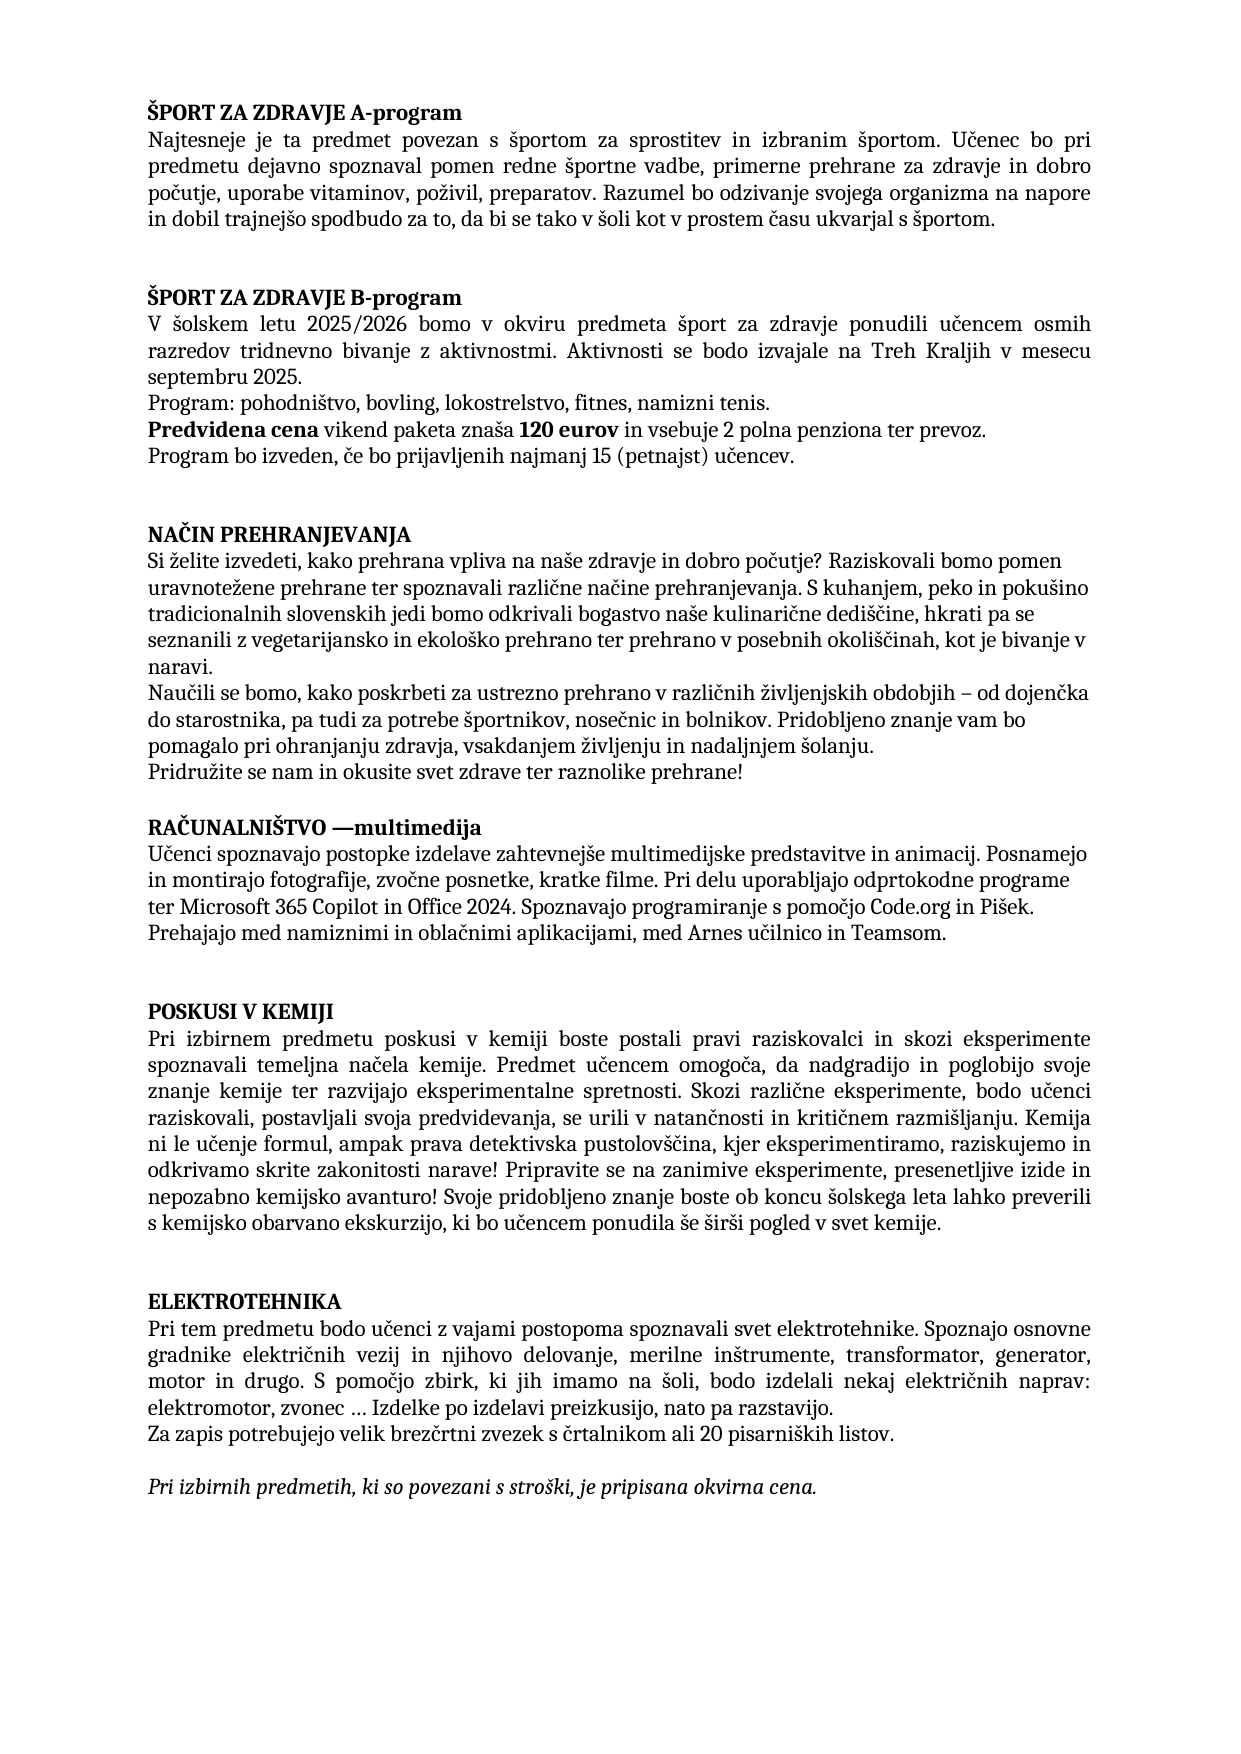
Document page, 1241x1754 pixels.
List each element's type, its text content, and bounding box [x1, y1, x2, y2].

text Za zapis potrebujejo velik brezčrtni zvezek s črtalnikom ali 20 pisarniških listov. [148, 1421, 1093, 1447]
text Program: pohodništvo, bovling, lokostrelstvo, fitnes, namizni tenis. [148, 390, 1093, 416]
text Najtesneje je ta predmet povezan s športom za sprostitev in izbranim športom. Učenec bo pri predmetu dejavno spoznaval pomen redne športne vadbe, primerne prehrane za zdravje in dobro počutje, uporabe vitaminov, poživil, preparatov. Razumel bo odzivanje svojega organizma na napore in dobil trajnejšo spodbudo za to, da bi se tako v šoli kot v prostem času ukvarjal s športom. [148, 127, 1093, 232]
text Pri izbirnem predmetu poskusi v kemiji boste postali pravi raziskovalci in skozi eksperimente spoznavali temeljna načela kemije. Predmet učencem omogoča, da nadgradijo in poglobijo svoje znanje kemije ter razvijajo eksperimentalne spretnosti. Skozi različne eksperimente, bodo učenci raziskovali, postavljali svoja predvidevanja, se urili v natančnosti in kritičnem razmišljanju. Kemija ni le učenje formul, ampak prava detektivska pustolovščina, kjer eksperimentiramo, raziskujemo in odkrivamo skrite zakonitosti narave! Pripravite se na zanimive eksperimente, presenetljive izide in nepozabno kemijsko avanturo! Svoje pridobljeno znanje boste ob koncu šolskega leta lahko preverili s kemijsko obarvano ekskurzijo, ki bo učencem ponudila še širši pogled v svet kemije. [148, 1025, 1093, 1236]
text V šolskem letu 2025/2026 bomo v okviru predmeta šport za zdravje ponudili učencem osmih razredov tridnevno bivanje z aktivnostmi. Aktivnosti se bodo izvajale na Treh Kraljih v mesecu septembru 2025. [148, 311, 1093, 390]
text RAČUNALNIŠTVO ― multimedija [148, 814, 1093, 841]
text Pri tem predmetu bodo učenci z vajami postopoma spoznavali svet elektrotehnike. Spoznajo osnovne gradnike električnih vezij in njihovo delovanje, merilne inštrumente, transformator, generator, motor in drugo. S pomočjo zbirk, ki jih imamo na šoli, bodo izdelali nekaj električnih naprav: elektromotor, zvonec … Izdelke po izdelavi preizkusijo, nato pa razstavijo. [148, 1315, 1093, 1421]
text Si želite izvedeti, kako prehrana vpliva na naše zdravje in dobro počutje? Raziskovali bomo pomen uravnotežene prehrane ter spoznavali različne načine prehranjevanja. S kuhanjem, peko in pokušino tradicionalnih slovenskih jedi bomo odkrivali bogastvo naše kulinarične dediščine, hkrati pa se seznanili z vegetarijansko in ekološko prehrano ter prehrano v posebnih okoliščinah, kot je bivanje v naravi. Naučili se bomo, kako poskrbeti za ustrezno prehrano v različnih življenjskih obdobjih – od dojenčka do starostnika, pa tudi za potrebe športnikov, nosečnic in bolnikov. Pridobljeno znanje vam bo pomagalo pri ohranjanju zdravja, vsakdanjem življenju in nadaljnjem šolanju. Pridružite se nam in okusite svet zdrave ter raznolike prehrane! [148, 548, 1093, 785]
text Učenci spoznavajo postopke izdelave zahtevnejše multimedijske predstavitve in animacij. Posnamejo in montirajo fotografije, zvočne posnetke, kratke filme. Pri delu uporabljajo odprtokodne programe ter Microsoft 365 Copilot in Office 2024. Spoznavajo programiranje s pomočjo Code.org in Pišek. Prehajajo med namiznimi in oblačnimi aplikacijami, med Arnes učilnico in Teamsom. [148, 841, 1093, 946]
text POSKUSI V KEMIJI [148, 999, 1093, 1025]
text ELEKTROTEHNIKA [148, 1289, 1093, 1315]
text Program bo izveden, če bo prijavljenih najmanj 15 (petnajst) učencev. [148, 443, 1093, 469]
text NAČIN PREHRANJEVANJA [148, 522, 1093, 548]
text ŠPORT ZA ZDRAVJE A-program [148, 100, 1093, 127]
text Predvidena cena vikend paketa znaša 120 eurov in vsebuje 2 polna penziona ter prevoz. [148, 416, 1093, 443]
text Pri izbirnih predmetih, ki so povezani s stroški, je pripisana okvirna cena. [148, 1473, 1093, 1500]
text ŠPORT ZA ZDRAVJE B-program [148, 285, 1093, 311]
